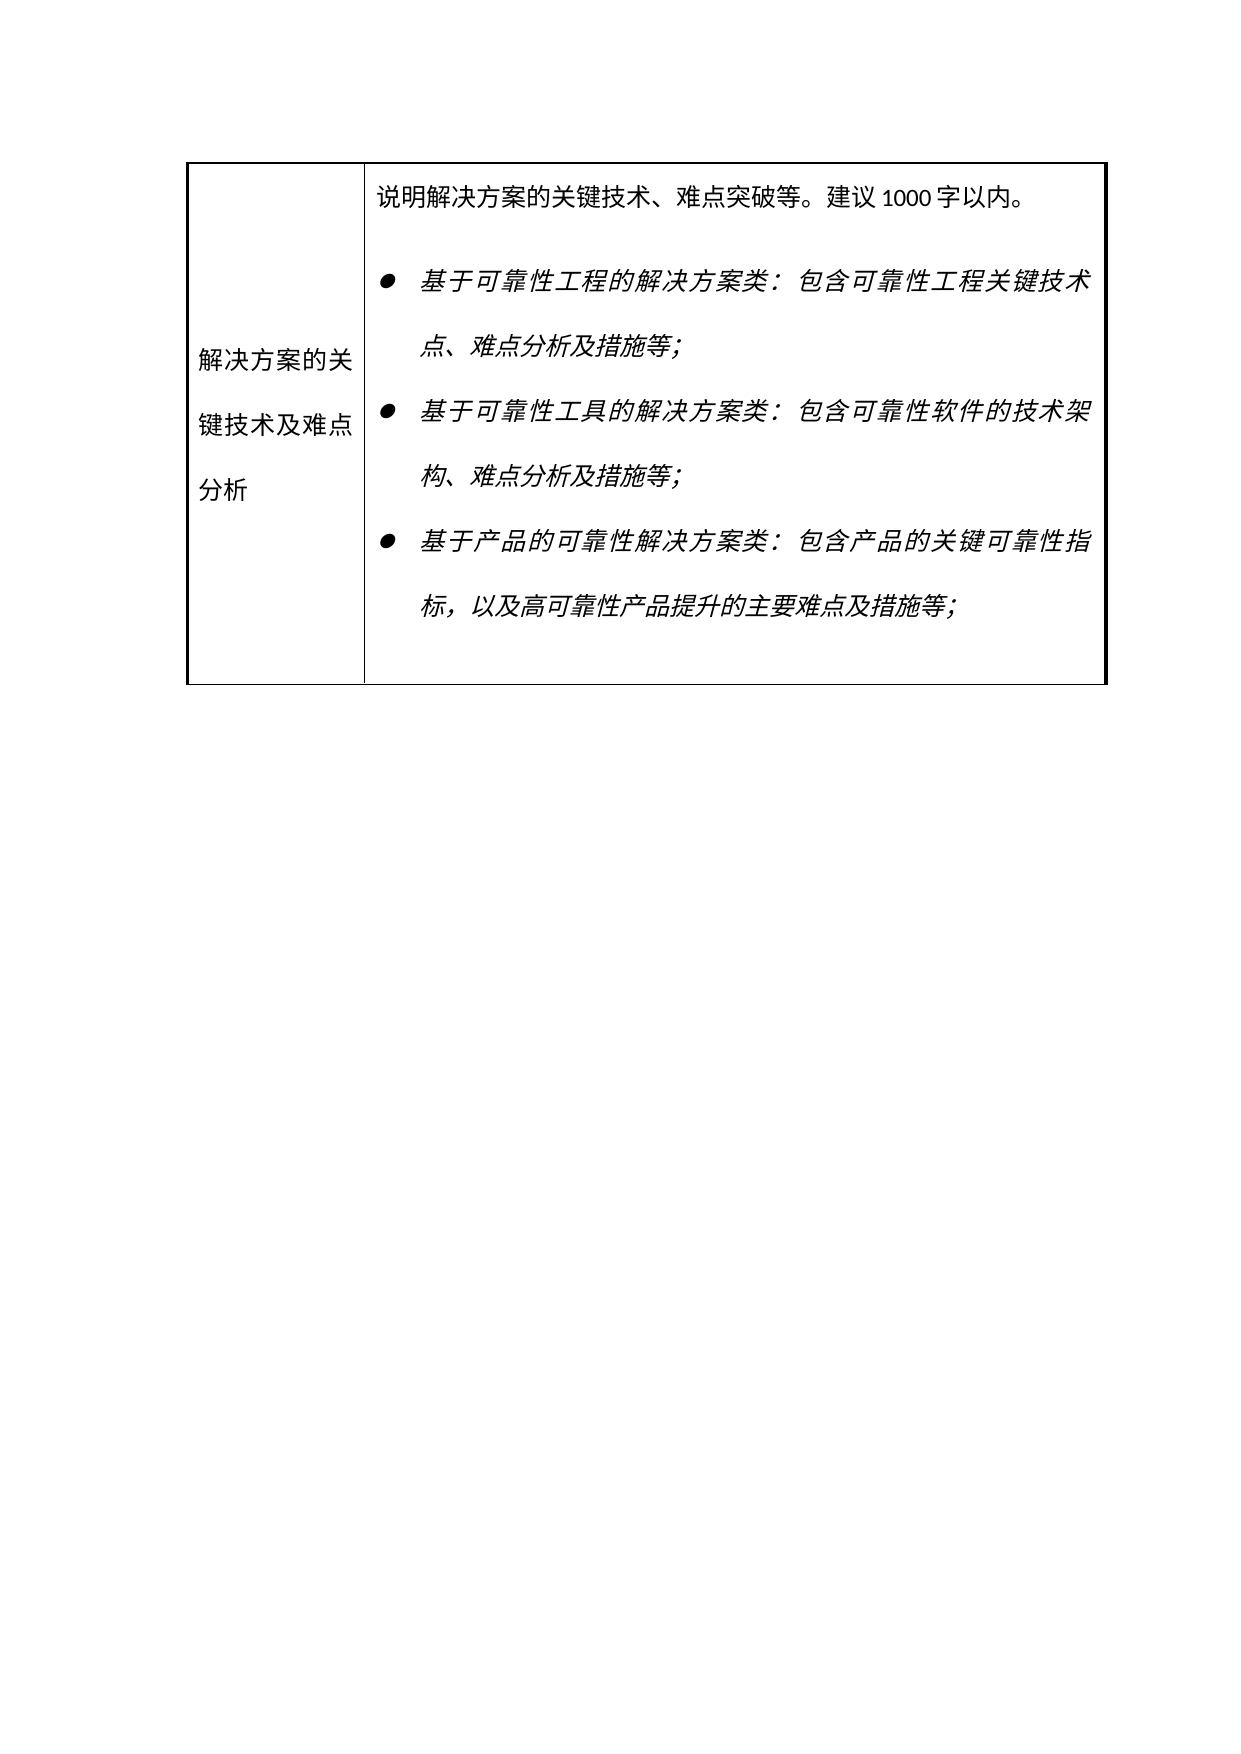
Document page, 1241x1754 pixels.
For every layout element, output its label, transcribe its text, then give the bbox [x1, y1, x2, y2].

table_cell 解决方案的关键技术及难点分析 [189, 164, 364, 683]
table_cell 说明解决方案的关键技术、难点突破等。建议1000字以内。 基于可靠性工程的解决方案类：包含可靠性工程关键技术点、难点分析及措施等； 基于可靠性工具的解决方案类：包含可靠性软件的技术架构、难点分析及措施等； 基于产品的可靠性解决方案类：包含产品的关键可靠性指标，以及高可靠性产品提升的主要难点及措施等； [365, 164, 1104, 683]
